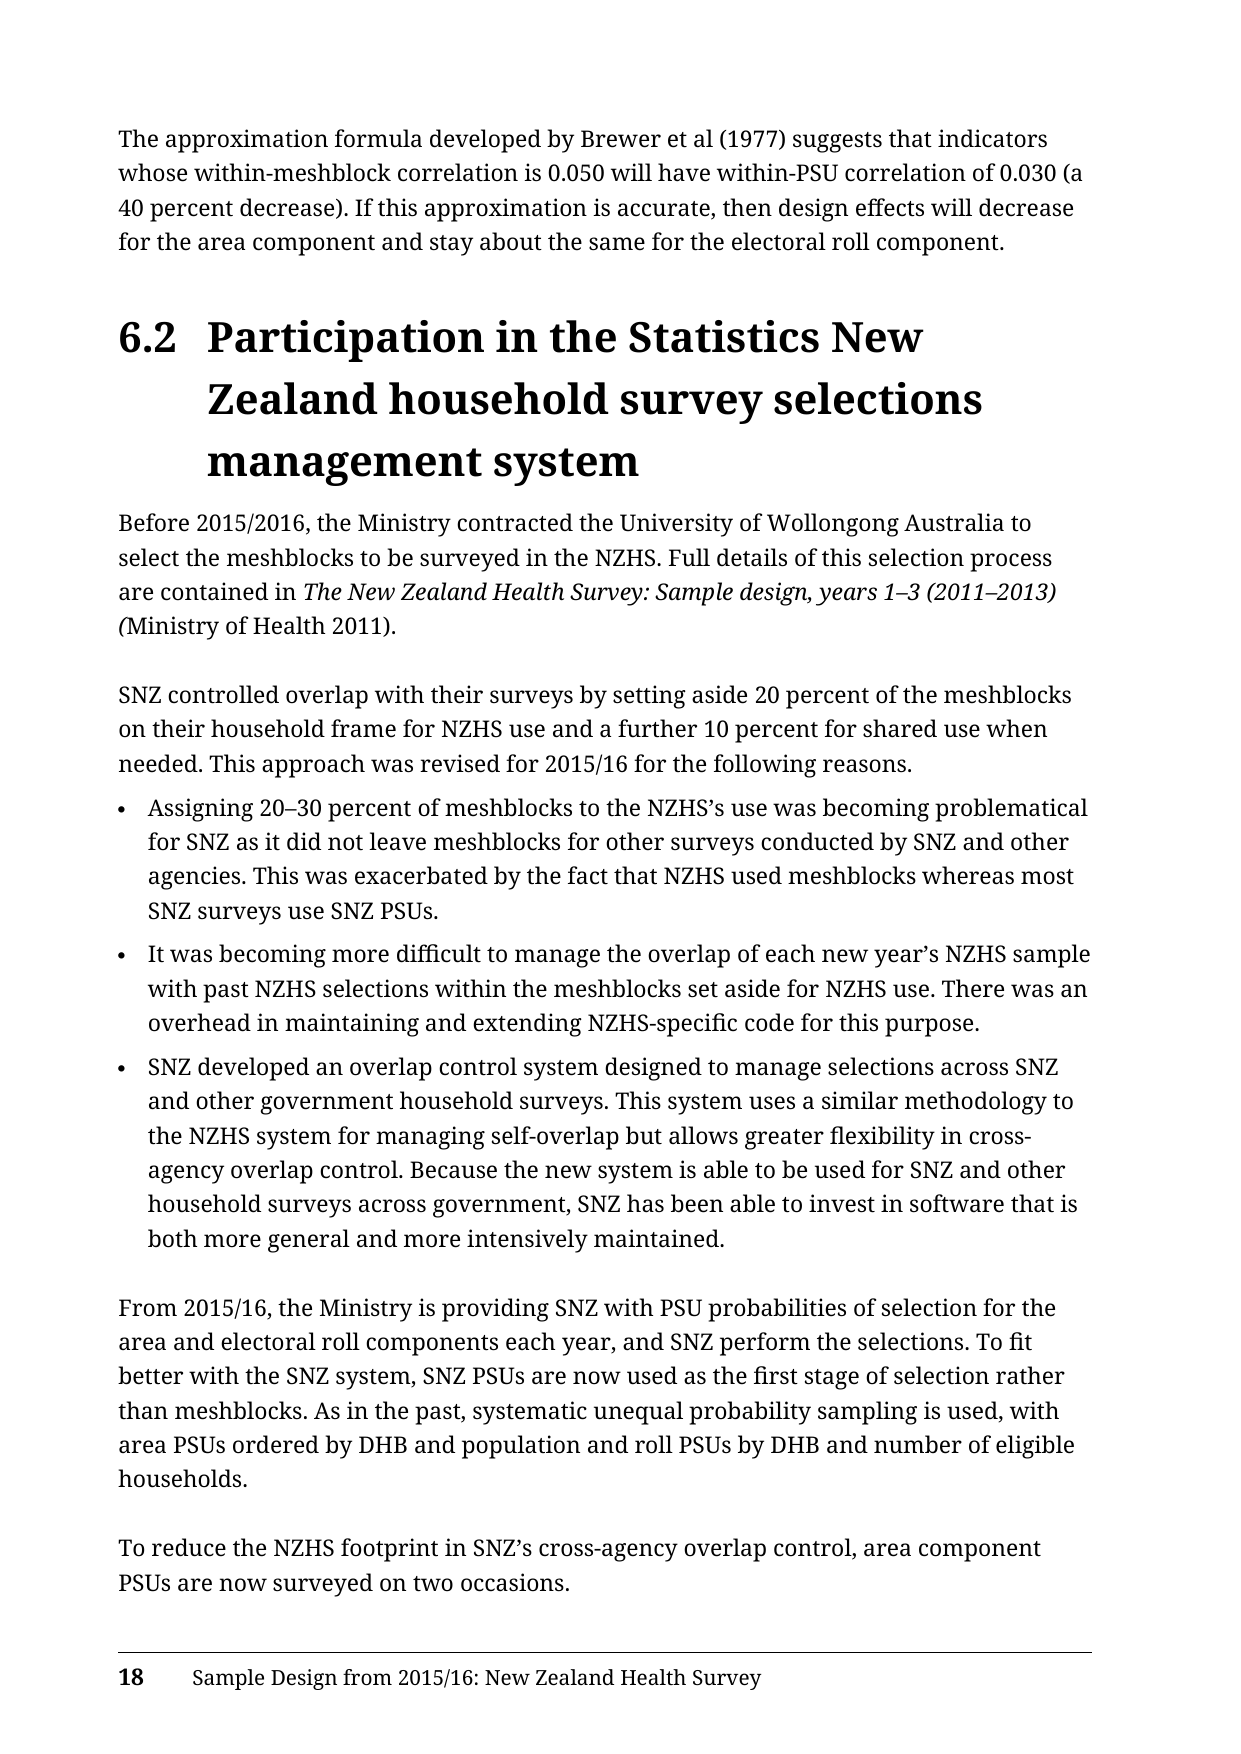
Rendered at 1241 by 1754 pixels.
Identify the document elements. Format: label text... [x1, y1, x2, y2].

text From 2015/16, the Ministry is providing SNZ with PSU probabilities of selection for the area and electoral roll components each year, and SNZ perform the selections. To fit better with the SNZ system, SNZ PSUs are now used as the first stage of selection rather than meshblocks. As in the past, systematic unequal probability sampling is used, with area PSUs ordered by DHB and population and roll PSUs by DHB and number of eligible households. [118, 1291, 1092, 1494]
text Before 2015/2016, the Ministry contracted the University of Wollongong Australia to select the meshblocks to be surveyed in the NZHS. Full details of this selection process are contained in The New Zealand Health Survey: Sample design, years 1–3 (2011–2013) (Ministry of Health 2011). [118, 507, 1092, 641]
text To reduce the NZHS footprint in SNZ’s cross-agency overlap control, area component PSUs are now surveyed on two occasions. [118, 1532, 1092, 1598]
text It was becoming more difficult to manage the overlap of each new year’s NZHS sample with past NZHS selections within the meshblocks set aside for NZHS use. There was an overhead in maintaining and extending NZHS-specific code for this purpose. [118, 938, 1092, 1038]
text SNZ developed an overlap control system designed to manage selections across SNZ and other government household surveys. This system uses a similar methodology to the NZHS system for managing self-overlap but allows greater flexibility in cross-agency overlap control. Because the new system is able to be used for SNZ and other household surveys across government, SNZ has been able to invest in software that is both more general and more intensively maintained. [118, 1051, 1092, 1254]
text SNZ controlled overlap with their surveys by setting aside 20 percent of the meshblocks on their household frame for NZHS use and a further 10 percent for shared use when needed. This approach was revised for 2015/16 for the following reasons. [118, 679, 1092, 779]
subtitle 6.2 Participation in the Statistics New Zealand household survey selections management system [118, 307, 1092, 489]
text Assigning 20–30 percent of meshblocks to the NZHS’s use was becoming problematical for SNZ as it did not leave meshblocks for other surveys conducted by SNZ and other agencies. This was exacerbated by the fact that NZHS used meshblocks whereas most SNZ surveys use SNZ PSUs. [118, 791, 1092, 926]
text The approximation formula developed by Brewer et al (1977) suggests that indicators whose within-meshblock correlation is 0.050 will have within-PSU correlation of 0.030 (a 40 percent decrease). If this approximation is accurate, then design effects will decrease for the area component and stay about the same for the electoral roll component. [118, 123, 1092, 257]
